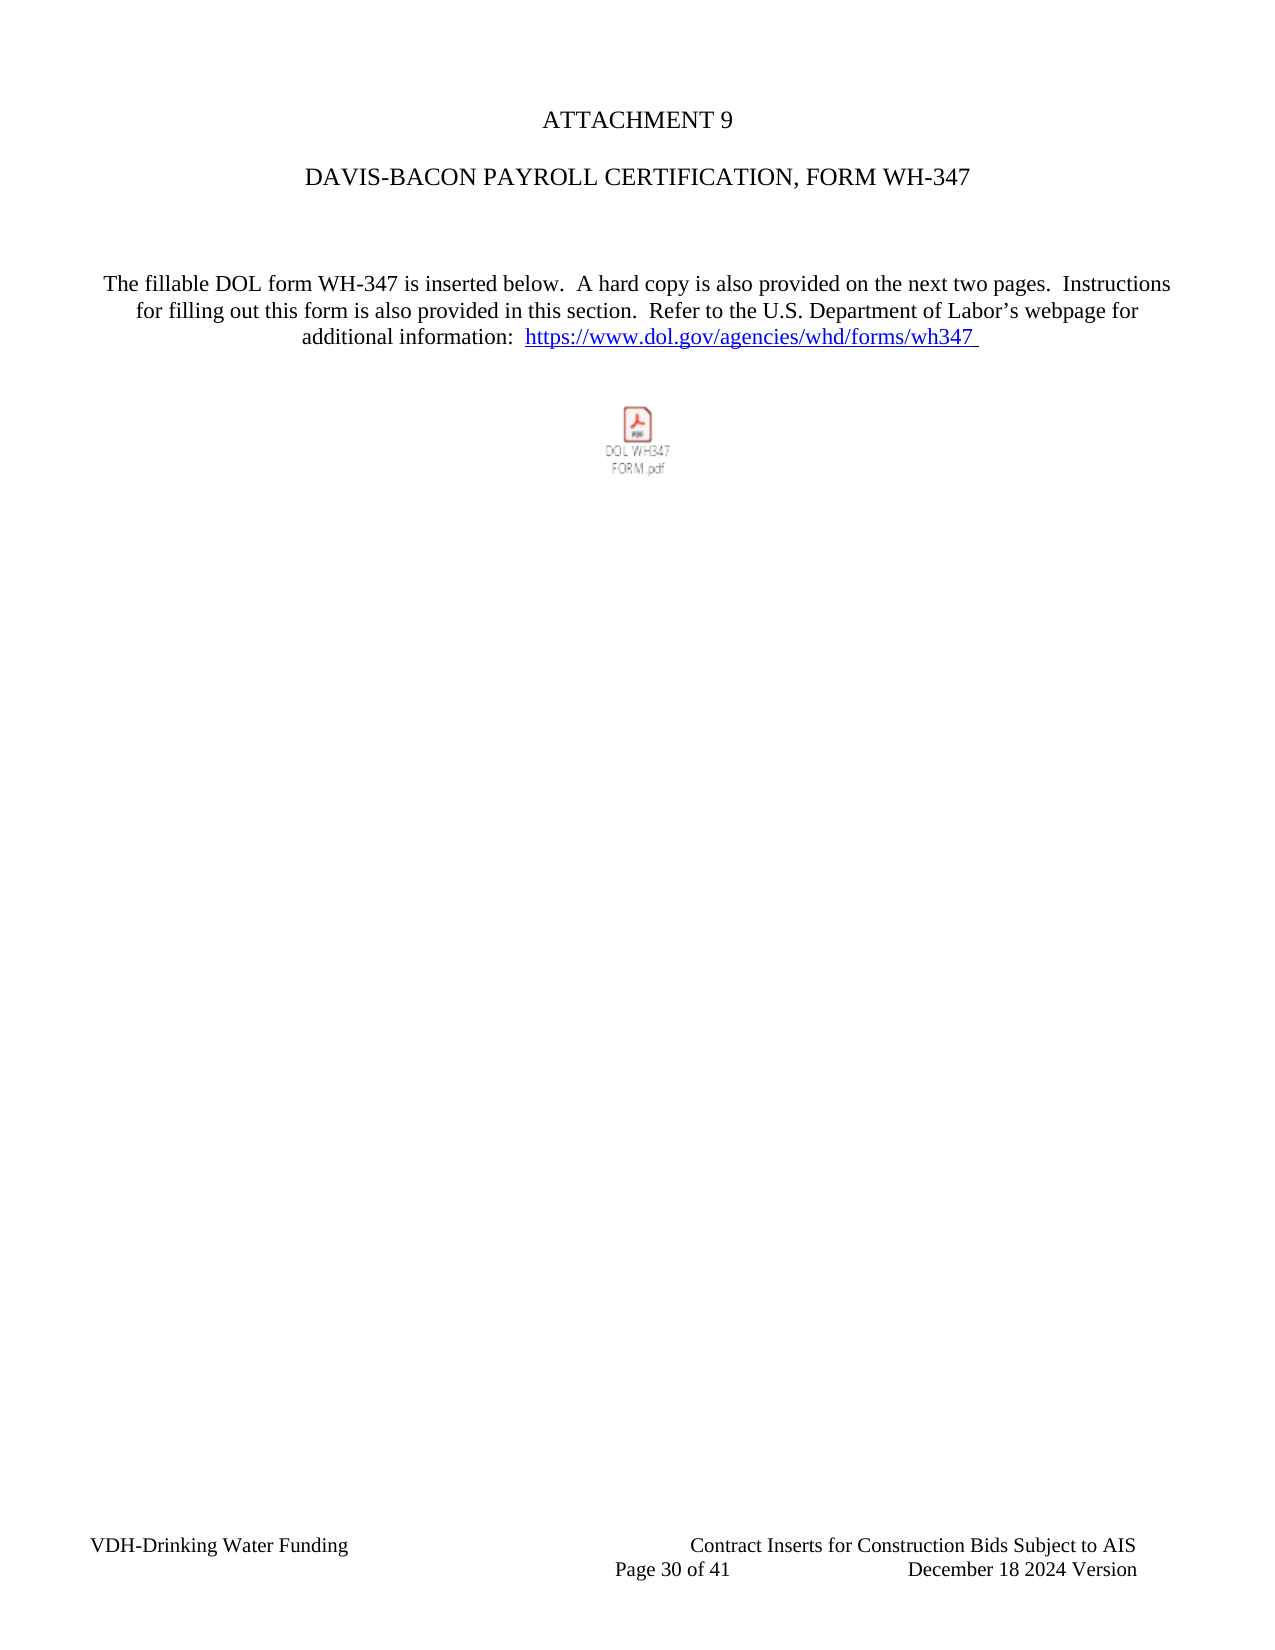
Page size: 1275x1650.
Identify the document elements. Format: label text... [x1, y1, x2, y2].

text The fillable DOL form WH-347 is inserted below. A hard copy is also provided on the next two pages. Instructions for filling out this form is also provided in this section. Refer to the U.S. Department of Labor’s webpage for additional information: https://www.dol.gov/agencies/whd/forms/wh347 [90, 270, 1185, 349]
text DAVIS-BACON PAYROLL CERTIFICATION, FORM WH-347 [90, 162, 1185, 191]
text ATTACHMENT 9 [90, 105, 1185, 134]
